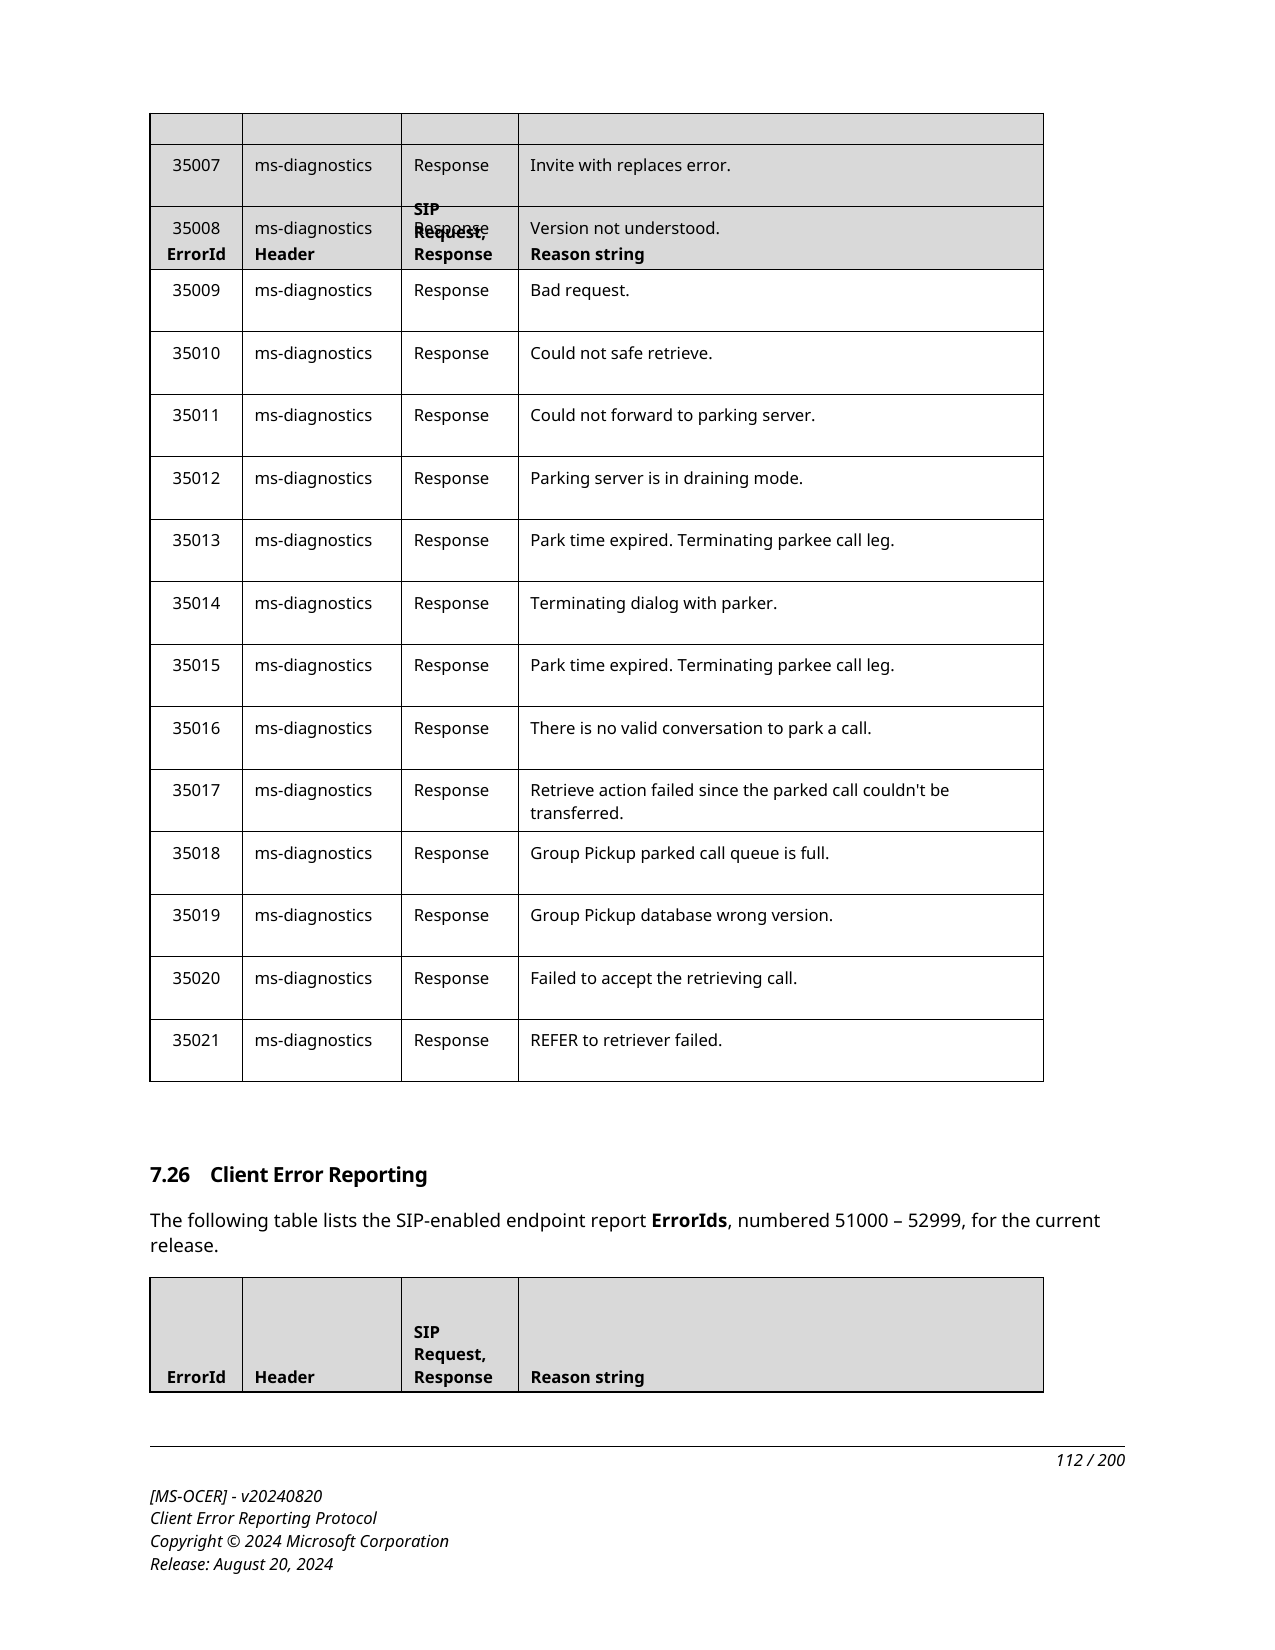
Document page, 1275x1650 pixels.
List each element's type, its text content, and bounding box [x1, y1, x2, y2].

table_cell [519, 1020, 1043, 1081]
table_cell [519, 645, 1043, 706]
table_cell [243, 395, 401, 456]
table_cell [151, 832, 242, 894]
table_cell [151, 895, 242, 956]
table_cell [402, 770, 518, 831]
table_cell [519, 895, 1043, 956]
subtitle Client Error Reporting [150, 1160, 1125, 1188]
text The following table lists the SIP-enabled endpoint report ErrorIds, numbered 51000 – 52999, for the current release. [150, 1207, 1125, 1258]
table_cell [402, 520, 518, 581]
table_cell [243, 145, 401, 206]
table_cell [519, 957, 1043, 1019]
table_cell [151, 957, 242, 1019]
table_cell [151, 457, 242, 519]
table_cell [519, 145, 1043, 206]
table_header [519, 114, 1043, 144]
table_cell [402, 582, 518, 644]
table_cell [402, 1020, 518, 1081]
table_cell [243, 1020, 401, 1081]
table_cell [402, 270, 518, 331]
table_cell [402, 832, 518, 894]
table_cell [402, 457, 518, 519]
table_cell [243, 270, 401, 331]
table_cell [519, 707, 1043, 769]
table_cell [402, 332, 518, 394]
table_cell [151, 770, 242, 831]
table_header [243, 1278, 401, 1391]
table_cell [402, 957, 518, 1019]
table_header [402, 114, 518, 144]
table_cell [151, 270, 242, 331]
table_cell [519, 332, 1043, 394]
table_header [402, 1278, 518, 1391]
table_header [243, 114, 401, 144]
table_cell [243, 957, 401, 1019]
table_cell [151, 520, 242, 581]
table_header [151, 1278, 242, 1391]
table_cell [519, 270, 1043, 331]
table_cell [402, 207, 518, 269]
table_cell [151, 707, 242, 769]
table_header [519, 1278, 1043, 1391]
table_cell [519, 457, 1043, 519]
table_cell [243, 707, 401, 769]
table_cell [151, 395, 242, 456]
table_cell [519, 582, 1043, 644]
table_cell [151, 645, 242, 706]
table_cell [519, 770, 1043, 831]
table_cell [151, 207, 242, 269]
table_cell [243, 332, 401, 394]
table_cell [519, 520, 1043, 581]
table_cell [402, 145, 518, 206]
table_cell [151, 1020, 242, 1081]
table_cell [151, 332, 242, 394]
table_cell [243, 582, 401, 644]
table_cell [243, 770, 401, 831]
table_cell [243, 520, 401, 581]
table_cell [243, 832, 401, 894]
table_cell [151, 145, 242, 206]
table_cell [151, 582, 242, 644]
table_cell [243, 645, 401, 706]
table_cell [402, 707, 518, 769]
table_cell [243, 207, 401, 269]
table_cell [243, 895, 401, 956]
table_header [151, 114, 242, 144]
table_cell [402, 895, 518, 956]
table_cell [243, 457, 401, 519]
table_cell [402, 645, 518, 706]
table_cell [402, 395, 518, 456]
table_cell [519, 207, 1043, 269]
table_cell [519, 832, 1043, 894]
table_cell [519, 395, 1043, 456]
